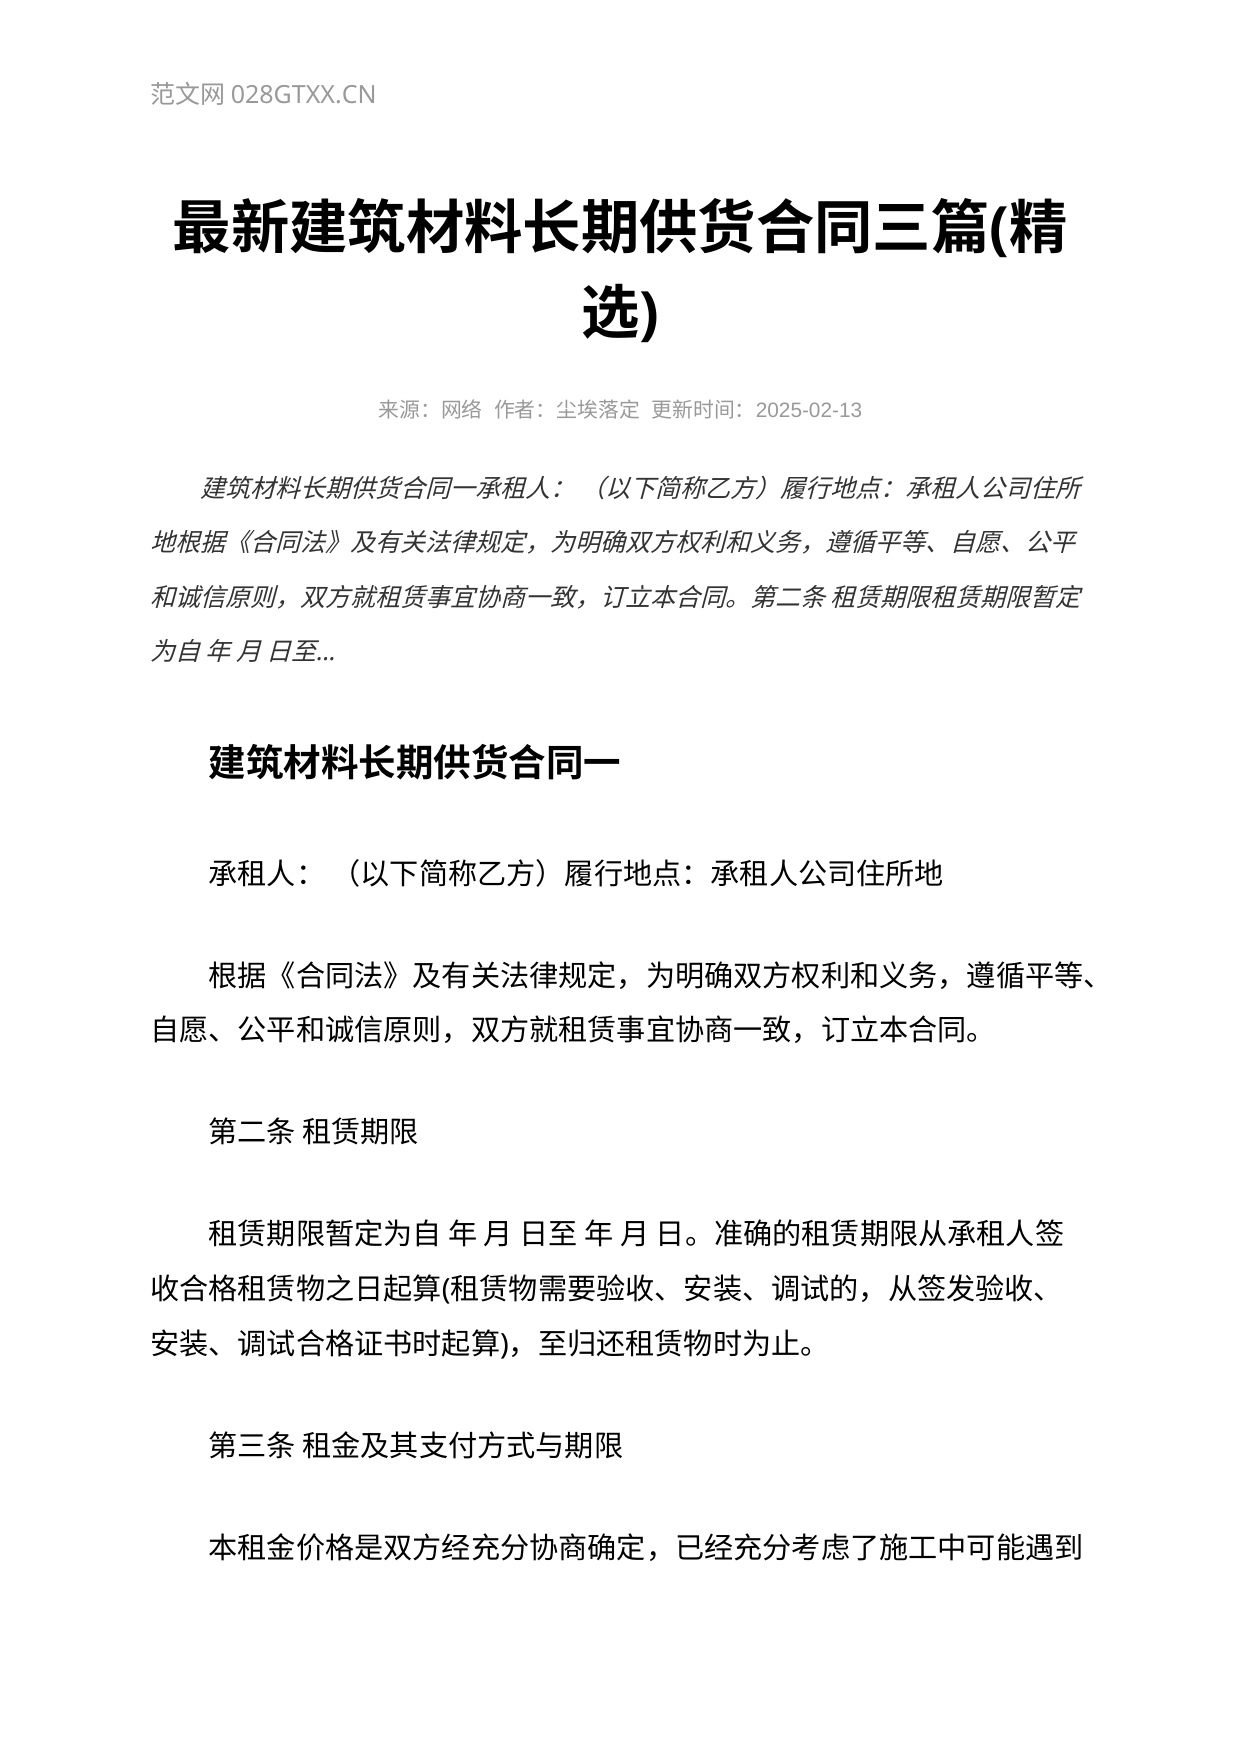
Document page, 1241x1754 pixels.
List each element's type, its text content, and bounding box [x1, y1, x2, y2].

subtitle 最新建筑材料长期供货合同三篇(精选) [150, 181, 1090, 351]
text 第二条 租赁期限 [150, 1109, 1090, 1151]
text 租赁期限暂定为自 年 月 日至 年 月 日。准确的租赁期限从承租人签收合格租赁物之日起算(租赁物需要验收、安装、调试的，从签发验收、安装、调试合格证书时起算)，至归还租赁物时为止。 [150, 1211, 1090, 1363]
text 建筑材料长期供货合同一承租人： （以下简称乙方）履行地点：承租人公司住所地根据《合同法》及有关法律规定，为明确双方权利和义务，遵循平等、自愿、公平和诚信原则，双方就租赁事宜协商一致，订立本合同。第二条 租赁期限租赁期限暂定为自 年 月 日至... [150, 468, 1090, 668]
text 根据《合同法》及有关法律规定，为明确双方权利和义务，遵循平等、自愿、公平和诚信原则，双方就租赁事宜协商一致，订立本合同。 [150, 952, 1090, 1049]
text 承租人： （以下简称乙方）履行地点：承租人公司住所地 [150, 850, 1090, 893]
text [150, 1524, 1090, 1566]
text 建筑材料长期供货合同一 [150, 733, 1090, 787]
text 来源：网络 作者：尘埃落定 更新时间：2025-02-13 [150, 398, 1090, 422]
text 第三条 租金及其支付方式与期限 [150, 1422, 1090, 1465]
